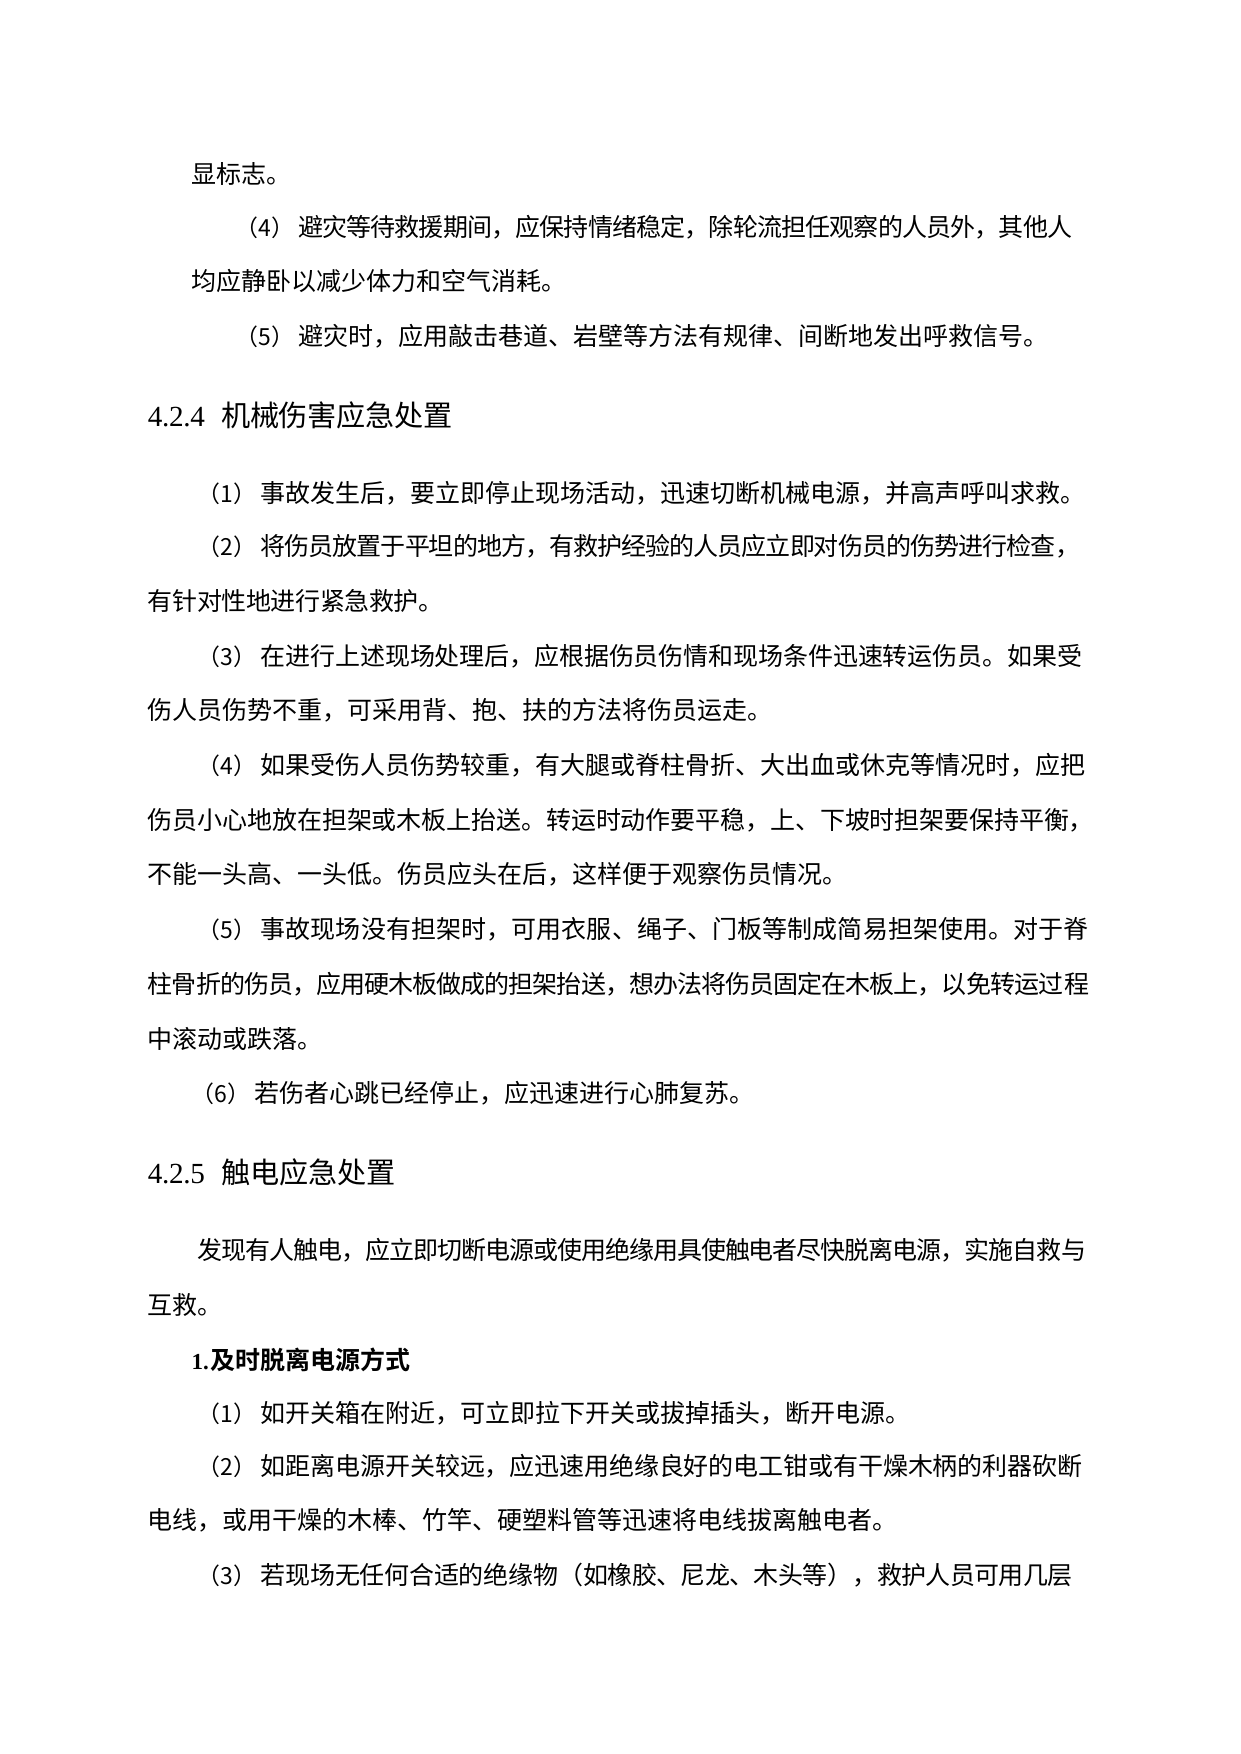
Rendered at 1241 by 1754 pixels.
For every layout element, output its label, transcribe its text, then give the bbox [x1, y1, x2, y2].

list 若伤者心跳已经停止，应迅速进行心肺复苏。 [191, 1074, 1117, 1110]
list 事故现场没有担架时，可用衣服、绳子、门板等制成简易担架使用。对于脊柱骨折的伤员，应用硬木板做成的担架抬送，想办法将伤员固定在木板上，以免转运过程中滚动或跌落。 [148, 910, 1089, 1055]
list 在进行上述现场处理后，应根据伤员伤情和现场条件迅速转运伤员。如果受伤人员伤势不重，可采用背、抱、扶的方法将伤员运走。 [148, 636, 1086, 727]
list 如开关箱在附近，可立即拉下开关或拔掉插头，断开电源。 [198, 1393, 1117, 1429]
subtitle 机械伤害应急处置 [148, 392, 1117, 434]
list 事故发生后，要立即停止现场活动，迅速切断机械电源，并高声呼叫求救。 [198, 473, 1117, 509]
list 避灾时，应用敲击巷道、岩壁等方法有规律、间断地发出呼救信号。 [235, 317, 1117, 353]
subtitle 触电应急处置 [148, 1149, 1117, 1192]
text 发现有人触电，应立即切断电源或使用绝缘用具使触电者尽快脱离电源，实施自救与互救。 [148, 1231, 1089, 1322]
list 如果受伤人员伤势较重，有大腿或脊柱骨折、大出血或休克等情况时，应把伤员小心地放在担架或木板上抬送。转运时动作要平稳，上、下坡时担架要保持平衡， 不能一头高、一头低。伤员应头在后，这样便于观察伤员情况。 [148, 745, 1101, 891]
list 避灾等待救援期间，应保持情绪稳定，除轮流担任观察的人员外，其他人均应静卧以减少体力和空气消耗。 [191, 207, 1089, 298]
list 将伤员放置于平坦的地方，有救护经验的人员应立即对伤员的伤势进行检查，有针对性地进行紧急救护。 [148, 526, 1089, 617]
text 显标志。 [191, 154, 1117, 190]
list 如距离电源开关较远，应迅速用绝缘良好的电工钳或有干燥木柄的利器砍断电线，或用干燥的木棒、竹竿、硬塑料管等迅速将电线拔离触电者。 [148, 1446, 1088, 1537]
subtitle 及时脱离电源方式 [191, 1340, 1117, 1376]
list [148, 1556, 1089, 1592]
